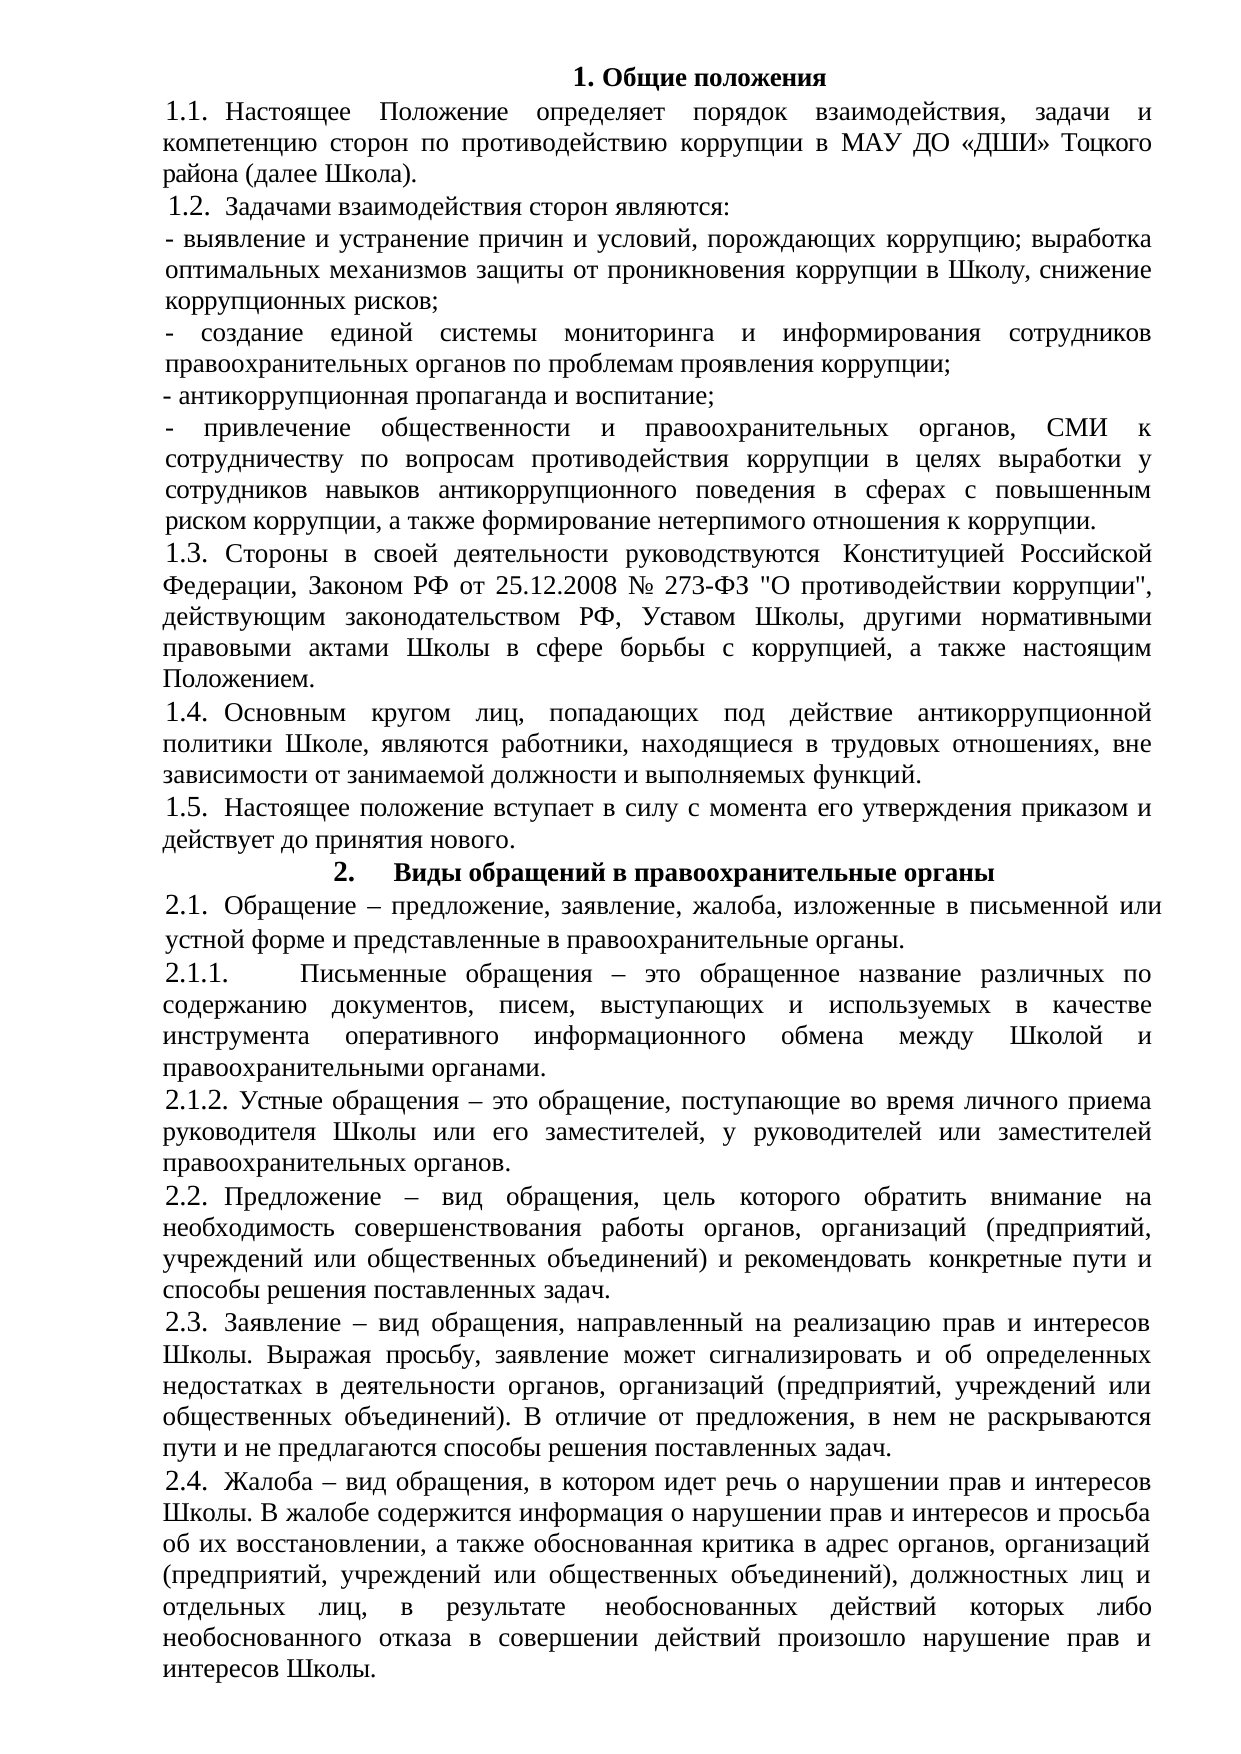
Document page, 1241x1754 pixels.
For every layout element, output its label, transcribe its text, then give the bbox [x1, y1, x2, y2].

list Виды обращений в правоохранительные органы [165, 854, 1163, 888]
list - создание единой системы мониторинга и информирования сотрудников правоохранительных органов по проблемам проявления коррупции; [165, 316, 1152, 378]
list Заявление – вид обращения, направленный на реализацию прав и интересов Школы. Выражая просьбу, заявление может сигнализировать и об определенных недостатках в деятельности органов, организаций (предприятий, учреждений или общественных объединений). В отличие от предложения, в нем не раскрываются пути и не предлагаются способы решения поставленных задач. [162, 1304, 1152, 1463]
list - привлечение общественности и правоохранительных органов, СМИ к сотрудничеству по вопросам противодействия коррупции в целях выработки у сотрудников навыков антикоррупционного поведения в сферах с повышенным риском коррупции, а также формирование нетерпимого отношения к коррупции. [165, 411, 1152, 536]
text - антикоррупционная пропаганда и воспитание; [162, 378, 1163, 411]
list Задачами взаимодействия сторон являются: [165, 189, 1163, 222]
list Устные обращения – это обращение, поступающие во время личного приема руководителя Школы или его заместителей, у руководителей или заместителей правоохранительных органов. [162, 1082, 1152, 1178]
list Предложение – вид обращения, цель которого обратить внимание на необходимость совершенствования работы органов, организаций (предприятий, учреждений или общественных объединений) и рекомендовать конкретные пути и способы решения поставленных задач. [162, 1178, 1152, 1304]
list Обращение – предложение, заявление, жалоба, изложенные в письменной или устной форме и представленные в правоохранительные органы. [165, 888, 1163, 955]
list Настоящее положение вступает в силу с момента его утверждения приказом и действует до принятия нового. [162, 789, 1152, 854]
list - выявление и устранение причин и условий, порождающих коррупцию; выработка оптимальных механизмов защиты от проникновения коррупции в Школу, снижение коррупционных рисков; [165, 222, 1152, 316]
list Основным кругом лиц, попадающих под действие антикоррупционной политики Школе, являются работники, находящиеся в трудовых отношениях, вне зависимости от занимаемой должности и выполняемых функций. [162, 694, 1152, 789]
list Настоящее Положение определяет порядок взаимодействия, задачи и компетенцию сторон по противодействию коррупции в МАУ ДО «ДШИ» Тоцкого района (далее Школа). [162, 93, 1152, 188]
list Стороны в своей деятельности руководствуются Конституцией Российской Федерации, Законом РФ от 25.12.2008 № 273-ФЗ "О противодействии коррупции", действующим законодательством РФ, Уставом Школы, другими нормативными правовыми актами Школы в сфере борьбы с коррупцией, а также настоящим Положением. [162, 536, 1152, 694]
list Общие положения [236, 59, 1163, 93]
list Жалоба – вид обращения, в котором идет речь о нарушении прав и интересов Школы. В жалобе содержится информация о нарушении прав и интересов и просьба об их восстановлении, а также обоснованная критика в адрес органов, организаций (предприятий, учреждений или общественных объединений), должностных лиц и отдельных лиц, в результате необоснованных действий которых либо необоснованного отказа в совершении действий произошло нарушение прав и интересов Школы. [162, 1463, 1152, 1683]
list Письменные обращения – это обращенное название различных по содержанию документов, писем, выступающих и используемых в качестве инструмента оперативного информационного обмена между Школой и правоохранительными органами. [162, 955, 1152, 1082]
